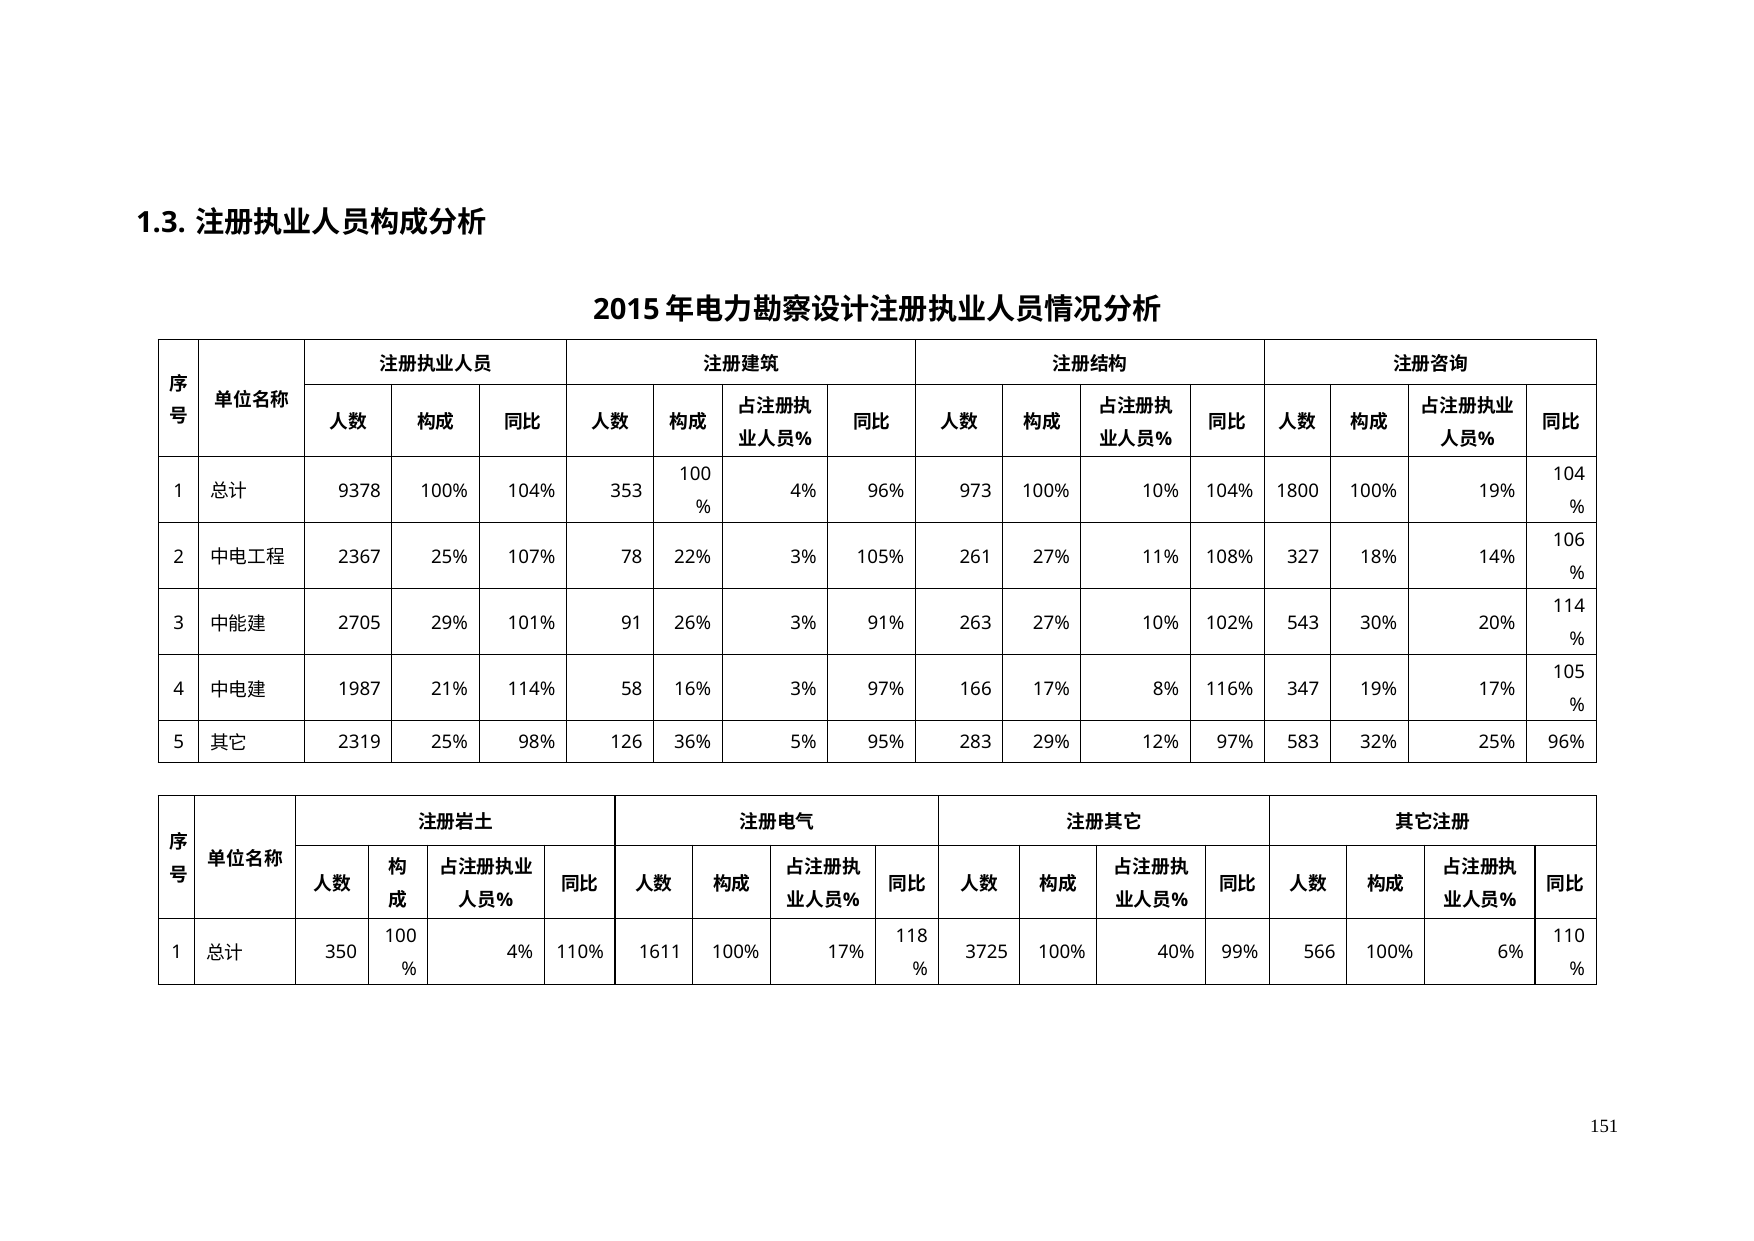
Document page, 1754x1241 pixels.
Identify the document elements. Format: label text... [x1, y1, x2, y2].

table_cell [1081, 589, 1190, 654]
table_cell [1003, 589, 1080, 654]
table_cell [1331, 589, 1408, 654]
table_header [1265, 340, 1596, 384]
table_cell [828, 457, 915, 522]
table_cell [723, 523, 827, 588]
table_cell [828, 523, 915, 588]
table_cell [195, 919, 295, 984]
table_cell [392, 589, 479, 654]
list 注册执业人员构成分析 [136, 188, 1618, 253]
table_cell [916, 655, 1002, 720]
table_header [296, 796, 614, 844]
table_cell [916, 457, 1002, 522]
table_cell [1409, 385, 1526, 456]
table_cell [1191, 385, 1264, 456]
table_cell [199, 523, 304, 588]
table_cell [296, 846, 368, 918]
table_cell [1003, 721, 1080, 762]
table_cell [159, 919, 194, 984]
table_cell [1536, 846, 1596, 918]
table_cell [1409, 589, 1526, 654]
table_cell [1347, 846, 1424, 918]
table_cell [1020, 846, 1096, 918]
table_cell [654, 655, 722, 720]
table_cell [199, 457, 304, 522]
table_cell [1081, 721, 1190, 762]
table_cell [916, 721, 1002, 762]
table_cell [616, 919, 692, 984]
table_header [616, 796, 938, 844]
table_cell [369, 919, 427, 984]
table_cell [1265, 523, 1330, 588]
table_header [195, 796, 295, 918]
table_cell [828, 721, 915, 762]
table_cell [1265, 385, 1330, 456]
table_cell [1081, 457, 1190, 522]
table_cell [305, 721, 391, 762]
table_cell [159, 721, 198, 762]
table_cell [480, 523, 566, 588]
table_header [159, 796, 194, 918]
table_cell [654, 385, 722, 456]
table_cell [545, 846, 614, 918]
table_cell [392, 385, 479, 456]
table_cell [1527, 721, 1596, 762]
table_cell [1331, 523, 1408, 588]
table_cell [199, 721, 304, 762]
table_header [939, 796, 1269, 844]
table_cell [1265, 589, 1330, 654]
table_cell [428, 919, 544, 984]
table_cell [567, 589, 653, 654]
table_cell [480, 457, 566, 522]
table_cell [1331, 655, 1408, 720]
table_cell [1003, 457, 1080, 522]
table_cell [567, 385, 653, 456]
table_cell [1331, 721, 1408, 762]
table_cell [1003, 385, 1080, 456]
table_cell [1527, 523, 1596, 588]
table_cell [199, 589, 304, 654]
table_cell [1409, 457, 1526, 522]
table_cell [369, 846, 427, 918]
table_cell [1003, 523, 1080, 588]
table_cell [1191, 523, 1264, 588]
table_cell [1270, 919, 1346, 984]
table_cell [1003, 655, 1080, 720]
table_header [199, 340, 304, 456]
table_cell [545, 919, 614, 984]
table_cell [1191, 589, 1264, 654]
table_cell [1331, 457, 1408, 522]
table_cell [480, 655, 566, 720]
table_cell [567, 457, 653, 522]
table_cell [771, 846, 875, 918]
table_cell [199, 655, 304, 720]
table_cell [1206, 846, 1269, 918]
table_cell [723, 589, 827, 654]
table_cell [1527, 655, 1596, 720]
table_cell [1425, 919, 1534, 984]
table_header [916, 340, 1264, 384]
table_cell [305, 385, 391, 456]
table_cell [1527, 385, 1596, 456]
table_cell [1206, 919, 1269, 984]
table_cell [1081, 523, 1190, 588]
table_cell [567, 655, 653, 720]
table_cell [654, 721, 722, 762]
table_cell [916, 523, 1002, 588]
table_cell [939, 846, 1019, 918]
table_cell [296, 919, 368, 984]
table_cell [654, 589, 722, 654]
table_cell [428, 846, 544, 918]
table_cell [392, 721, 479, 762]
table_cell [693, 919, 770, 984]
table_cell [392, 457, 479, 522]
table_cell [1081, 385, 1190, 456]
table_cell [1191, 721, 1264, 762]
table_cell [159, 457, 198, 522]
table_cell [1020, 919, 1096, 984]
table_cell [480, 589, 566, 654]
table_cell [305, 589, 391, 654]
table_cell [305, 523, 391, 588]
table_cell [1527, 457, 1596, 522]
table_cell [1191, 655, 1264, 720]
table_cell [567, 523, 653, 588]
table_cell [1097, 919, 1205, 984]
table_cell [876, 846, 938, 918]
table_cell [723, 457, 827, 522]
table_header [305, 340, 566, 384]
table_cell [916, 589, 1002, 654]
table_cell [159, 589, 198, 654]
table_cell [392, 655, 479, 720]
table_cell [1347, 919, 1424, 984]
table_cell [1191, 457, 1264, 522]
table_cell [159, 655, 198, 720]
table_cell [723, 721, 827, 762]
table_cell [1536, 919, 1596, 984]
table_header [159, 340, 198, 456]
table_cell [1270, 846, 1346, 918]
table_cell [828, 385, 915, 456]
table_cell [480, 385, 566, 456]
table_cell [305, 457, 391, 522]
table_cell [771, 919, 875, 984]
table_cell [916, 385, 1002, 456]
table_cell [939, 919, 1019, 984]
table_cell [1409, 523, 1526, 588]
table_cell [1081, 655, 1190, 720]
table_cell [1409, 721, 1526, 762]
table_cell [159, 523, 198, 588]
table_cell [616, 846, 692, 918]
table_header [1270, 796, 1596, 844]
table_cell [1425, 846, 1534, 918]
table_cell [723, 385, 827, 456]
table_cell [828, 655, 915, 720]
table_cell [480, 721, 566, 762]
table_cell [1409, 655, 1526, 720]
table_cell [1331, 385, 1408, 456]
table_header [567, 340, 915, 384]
text 2015年电力勘察设计注册执业人员情况分析 [136, 274, 1618, 339]
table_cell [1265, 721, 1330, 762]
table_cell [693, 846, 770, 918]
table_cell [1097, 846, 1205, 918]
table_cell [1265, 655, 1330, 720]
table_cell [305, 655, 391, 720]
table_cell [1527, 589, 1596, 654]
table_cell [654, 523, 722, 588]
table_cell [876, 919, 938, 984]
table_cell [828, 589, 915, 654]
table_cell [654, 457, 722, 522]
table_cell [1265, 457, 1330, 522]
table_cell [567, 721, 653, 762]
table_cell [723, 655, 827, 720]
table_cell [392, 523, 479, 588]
